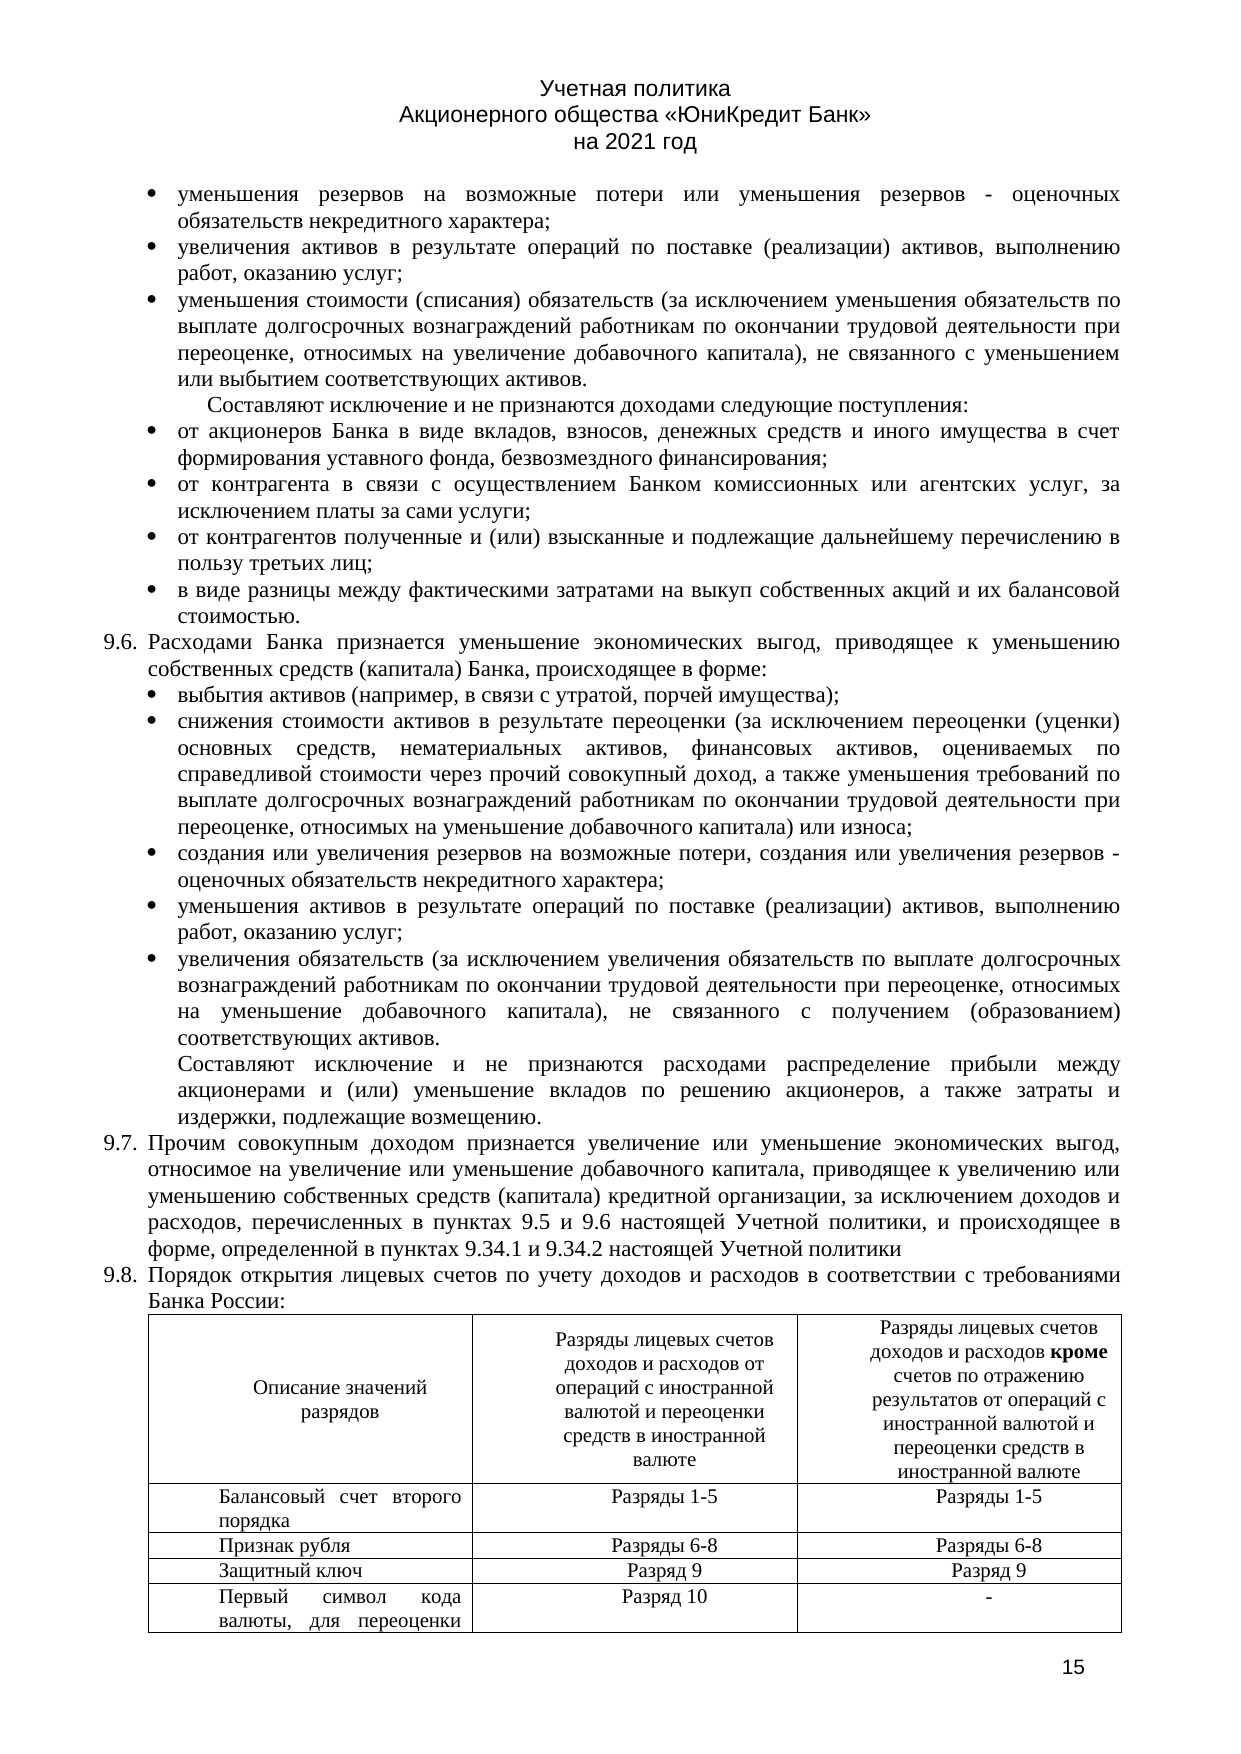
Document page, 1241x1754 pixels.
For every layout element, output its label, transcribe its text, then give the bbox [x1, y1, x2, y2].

text Составляют исключение и не признаются расходами распределение прибыли между акционерами и (или) уменьшение вкладов по решению акционеров, а также затраты и издержки, подлежащие возмещению. [177, 1050, 1122, 1129]
table_cell Разряды 6-8 [798, 1533, 1121, 1557]
table_cell Разряд 10 [473, 1584, 797, 1632]
table_cell Разряды 1-5 [473, 1484, 797, 1532]
list в виде разницы между фактическими затратами на выкуп собственных акций и их балансовой стоимостью. [148, 576, 1122, 628]
table_cell - [798, 1584, 1121, 1632]
list увеличения активов в результате операций по поставке (реализации) активов, выполнению работ, оказанию услуг; [148, 233, 1122, 286]
table_cell Разряд 9 [798, 1559, 1121, 1582]
list Расходами Банка признается уменьшение экономических выгод, приводящее к уменьшению собственных средств (капитала) Банка, происходящее в форме: [103, 628, 1122, 681]
table_header Разряды лицевых счетов доходов и расходов от операций с иностранной валютой и переоценки средств в иностранной валюте [473, 1315, 797, 1483]
list Порядок открытия лицевых счетов по учету доходов и расходов в соответствии с требованиями Банка России: [103, 1261, 1122, 1314]
list от контрагентов полученные и (или) взысканные и подлежащие дальнейшему перечислению в пользу третьих лиц; [148, 523, 1122, 576]
table_cell Разряды 6-8 [473, 1533, 797, 1557]
list снижения стоимости активов в результате переоценки (за исключением переоценки (уценки) основных средств, нематериальных активов, финансовых активов, оцениваемых по справедливой стоимости через прочий совокупный доход, а также уменьшения требований по выплате долгосрочных вознаграждений работникам по окончании трудовой деятельности при переоценке, относимых на уменьшение добавочного капитала) или износа; [148, 707, 1122, 839]
table_header Описание значений разрядов [149, 1315, 472, 1483]
list уменьшения стоимости (списания) обязательств (за исключением уменьшения обязательств по выплате долгосрочных вознаграждений работникам по окончании трудовой деятельности при переоценке, относимых на увеличение добавочного капитала), не связанного с уменьшением или выбытием соответствующих активов. [148, 286, 1122, 391]
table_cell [149, 1584, 472, 1632]
list Прочим совокупным доходом признается увеличение или уменьшение экономических выгод, относимое на увеличение или уменьшение добавочного капитала, приводящее к увеличению или уменьшению собственных средств (капитала) кредитной организации, за исключением доходов и расходов, перечисленных в пунктах 9.5 и 9.6 настоящей Учетной политики, и происходящее в форме, определенной в пунктах 9.34.1 и 9.34.2 настоящей Учетной политики [103, 1129, 1122, 1261]
text Составляют исключение и не признаются доходами следующие поступления: [207, 391, 1122, 418]
table_cell Разряды 1-5 [798, 1484, 1121, 1532]
table_cell Защитный ключ [149, 1559, 472, 1582]
table_cell Балансовый счет второго порядка [149, 1484, 472, 1532]
list создания или увеличения резервов на возможные потери, создания или увеличения резервов - оценочных обязательств некредитного характера; [148, 839, 1122, 892]
table_cell Признак рубля [149, 1533, 472, 1557]
list выбытия активов (например, в связи с утратой, порчей имущества); [148, 681, 1122, 707]
list от акционеров Банка в виде вкладов, взносов, денежных средств и иного имущества в счет формирования уставного фонда, безвозмездного финансирования; [148, 418, 1122, 470]
list уменьшения резервов на возможные потери или уменьшения резервов - оценочных обязательств некредитного характера; [148, 180, 1122, 233]
list уменьшения активов в результате операций по поставке (реализации) активов, выполнению работ, оказанию услуг; [148, 892, 1122, 945]
list от контрагента в связи с осуществлением Банком комиссионных или агентских услуг, за исключением платы за сами услуги; [148, 470, 1122, 523]
list увеличения обязательств (за исключением увеличения обязательств по выплате долгосрочных вознаграждений работникам по окончании трудовой деятельности при переоценке, относимых на уменьшение добавочного капитала), не связанного с получением (образованием) соответствующих активов. [148, 945, 1122, 1050]
table_header Разряды лицевых счетов доходов и расходов кроме счетов по отражению результатов от операций с иностранной валютой и переоценки средств в иностранной валюте [798, 1315, 1121, 1483]
table_cell Разряд 9 [473, 1559, 797, 1582]
